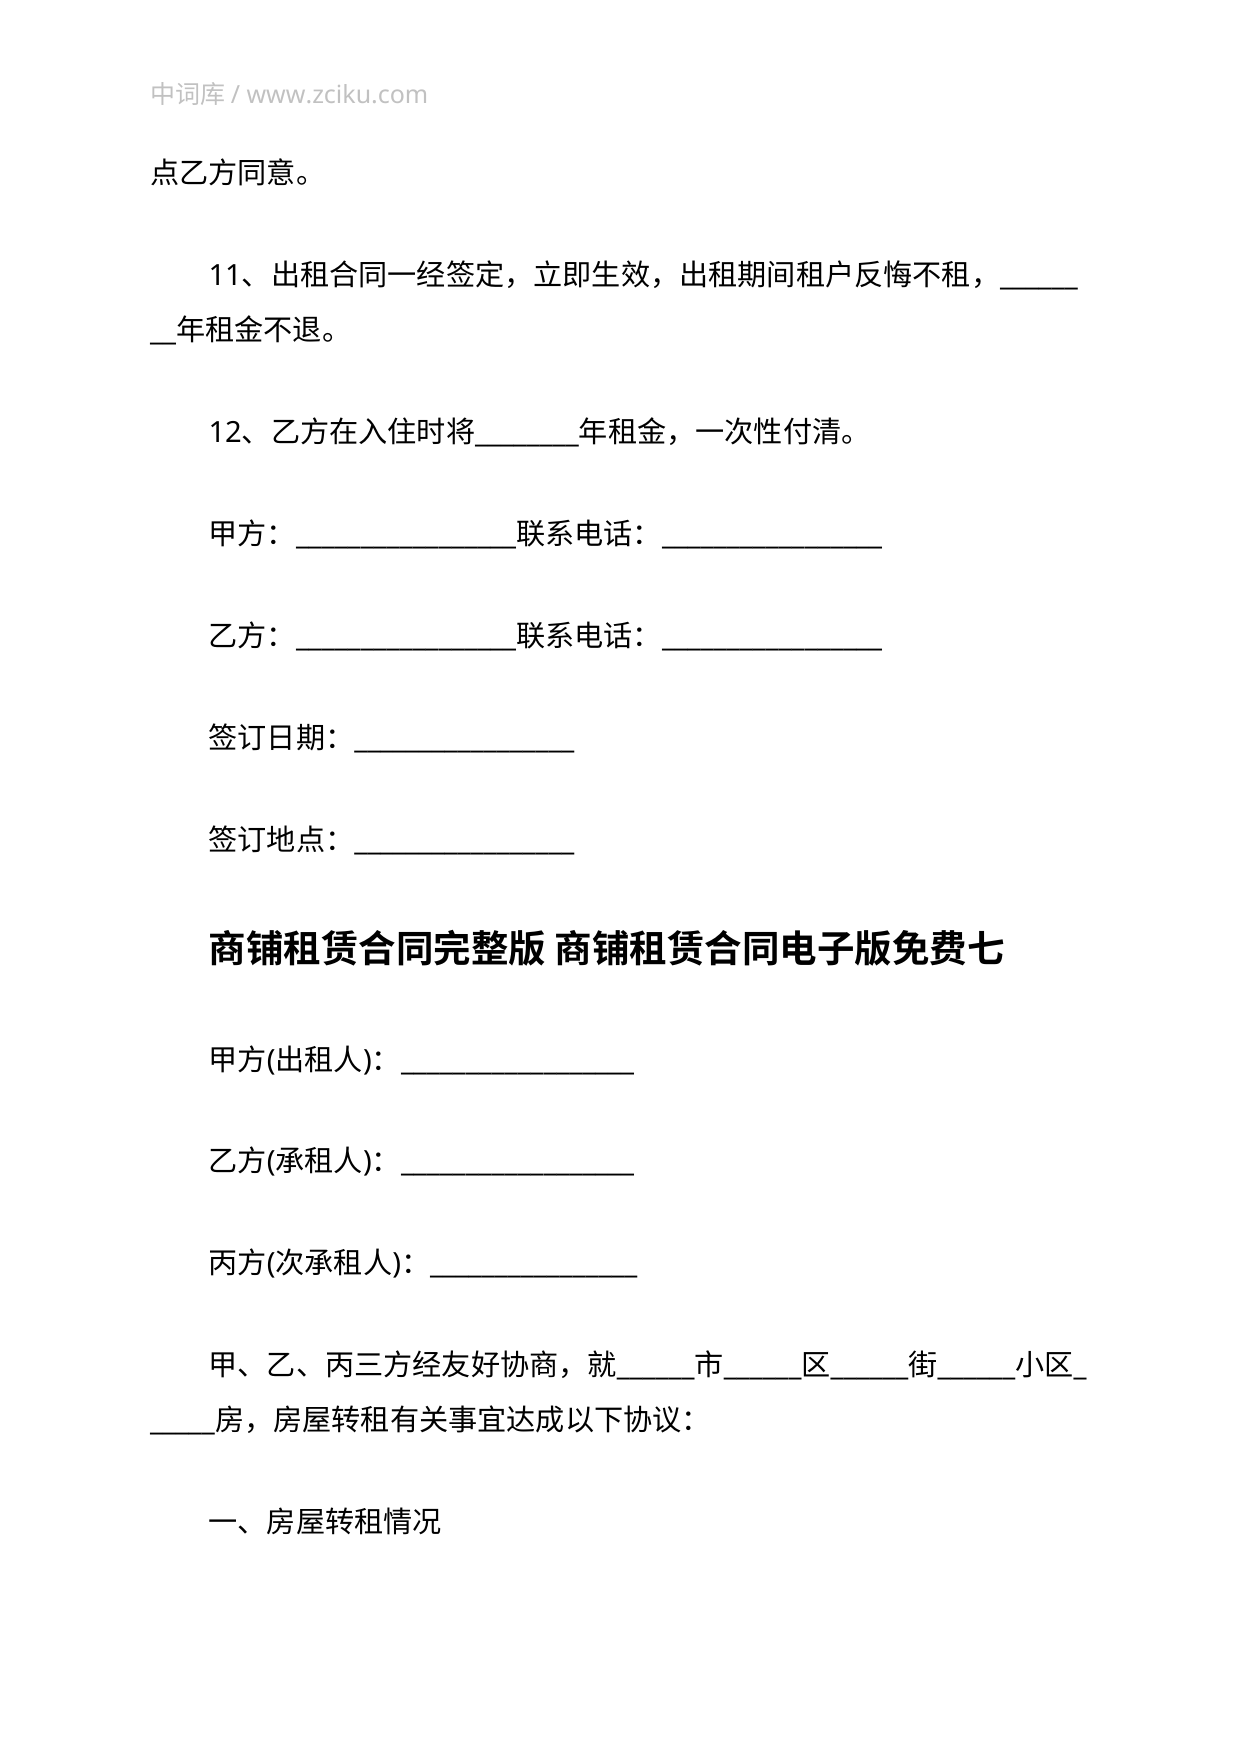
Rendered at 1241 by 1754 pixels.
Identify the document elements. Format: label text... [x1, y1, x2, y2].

text 一、房屋转租情况 [150, 1499, 1090, 1541]
text 丙方(次承租人)：________________ [150, 1240, 1090, 1282]
text 12、乙方在入住时将________年租金，一次性付清。 [150, 409, 1090, 451]
text 甲方(出租人)：__________________ [150, 1036, 1090, 1078]
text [150, 150, 1090, 192]
text 乙方(承租人)：__________________ [150, 1138, 1090, 1180]
text 签订地点：_________________ [150, 817, 1090, 859]
text 乙方：_________________联系电话：_________________ [150, 613, 1090, 655]
text 签订日期：_________________ [150, 715, 1090, 757]
text 甲方：_________________联系电话：_________________ [150, 511, 1090, 553]
text 甲、乙、丙三方经友好协商，就______市______区______街______小区______房，房屋转租有关事宜达成以下协议： [150, 1342, 1090, 1439]
text 商铺租赁合同完整版 商铺租赁合同电子版免费七 [150, 919, 1090, 973]
text 11、出租合同一经签定，立即生效，出租期间租户反悔不租，________年租金不退。 [150, 252, 1090, 349]
